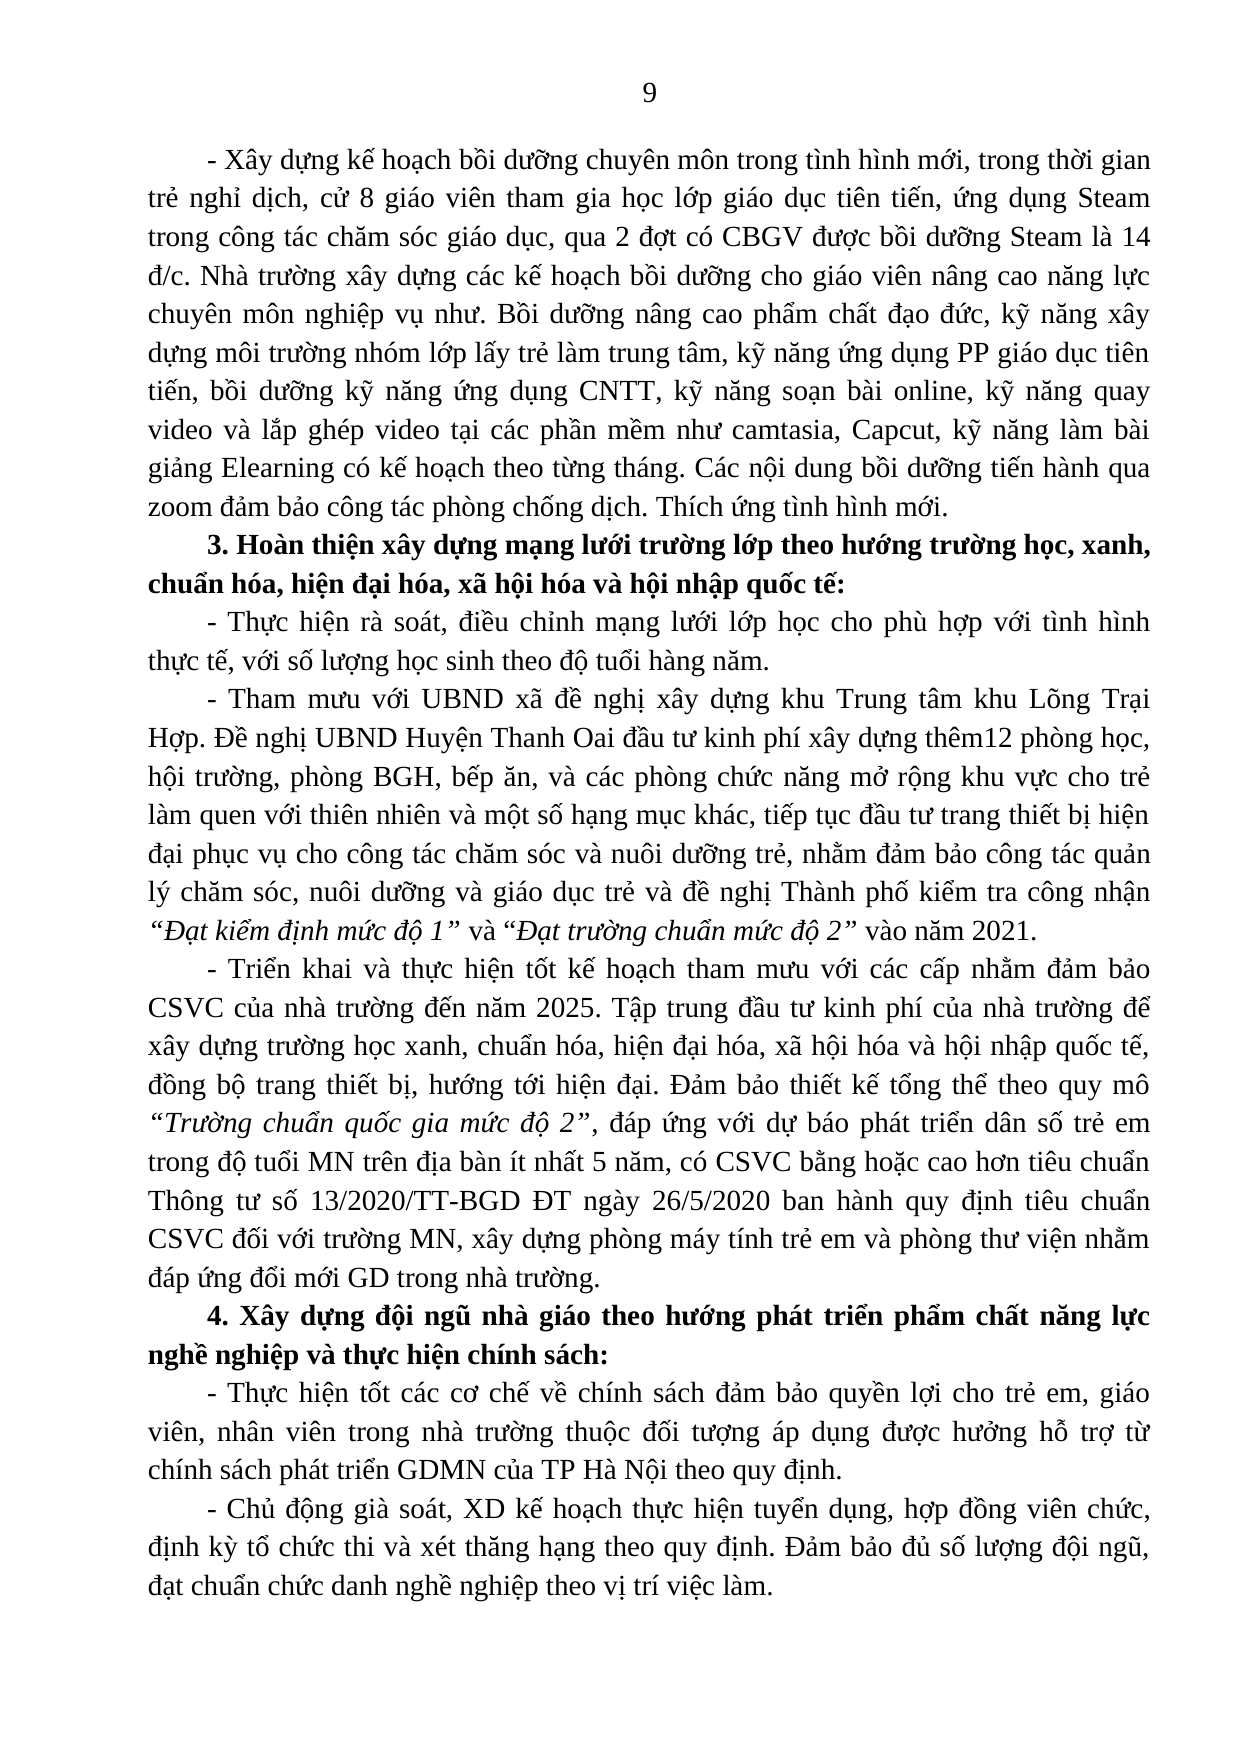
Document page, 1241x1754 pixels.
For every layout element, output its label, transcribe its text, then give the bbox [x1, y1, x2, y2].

text - Thực hiện tốt các cơ chế về chính sách đảm bảo quyền lợi cho trẻ em, giáo viên, nhân viên trong nhà trường thuộc đối tượng áp dụng được hưởng hỗ trợ từ chính sách phát triển GDMN của TP Hà Nội theo quy định. [148, 1375, 1152, 1486]
text 4. Xây dựng đội ngũ nhà giáo theo hướng phát triển phẩm chất năng lực nghề nghiệp và thực hiện chính sách: [148, 1298, 1152, 1370]
text 3. Hoàn thiện xây dựng mạng lưới trường lớp theo hướng trường học, xanh, chuẩn hóa, hiện đại hóa, xã hội hóa và hội nhập quốc tế: [148, 527, 1152, 599]
text - Chủ động già soát, XD kế hoạch thực hiện tuyển dụng, hợp đồng viên chức, định kỳ tổ chức thi và xét thăng hạng theo quy định. Đảm bảo đủ số lượng đội ngũ, đạt chuẩn chức danh nghề nghiệp theo vị trí việc làm. [148, 1491, 1152, 1602]
text - Tham mưu với UBND xã đề nghị xây dựng khu Trung tâm khu Lõng Trại Hợp. Đề nghị UBND Huyện Thanh Oai đầu tư kinh phí xây dựng thêm12 phòng học, hội trường, phòng BGH, bếp ăn, và các phòng chức năng mở rộng khu vực cho trẻ làm quen với thiên nhiên và một số hạng mục khác, tiếp tục đầu tư trang thiết bị hiện đại phục vụ cho công tác chăm sóc và nuôi dưỡng trẻ, nhằm đảm bảo công tác quản lý chăm sóc, nuôi dưỡng và giáo dục trẻ và đề nghị Thành phố kiểm tra công nhận “Đạt kiểm định mức độ 1” và “Đạt trường chuẩn mức độ 2” vào năm 2021. [148, 682, 1152, 946]
text - Thực hiện rà soát, điều chỉnh mạng lưới lớp học cho phù hợp với tình hình thực tế, với số lượng học sinh theo độ tuổi hàng năm. [148, 604, 1152, 677]
text - Xây dựng kế hoạch bồi dưỡng chuyên môn trong tình hình mới, trong thời gian trẻ nghỉ dịch, cử 8 giáo viên tham gia học lớp giáo dục tiên tiến, ứng dụng Steam trong công tác chăm sóc giáo dục, qua 2 đợt có CBGV được bồi dưỡng Steam là 14 đ/c. Nhà trường xây dựng các kế hoạch bồi dưỡng cho giáo viên nâng cao năng lực chuyên môn nghiệp vụ như. Bồi dưỡng nâng cao phẩm chất đạo đức, kỹ năng xây dựng môi trường nhóm lớp lấy trẻ làm trung tâm, kỹ năng ứng dụng PP giáo dục tiên tiến, bồi dưỡng kỹ năng ứng dụng CNTT, kỹ năng soạn bài online, kỹ năng quay video và lắp ghép video tại các phần mềm như camtasia, Capcut, kỹ năng làm bài giảng Elearning có kế hoạch theo từng tháng. Các nội dung bồi dưỡng tiến hành qua zoom đảm bảo công tác phòng chống dịch. Thích ứng tình hình mới. [148, 142, 1152, 522]
text - Triển khai và thực hiện tốt kế hoạch tham mưu với các cấp nhằm đảm bảo CSVC của nhà trường đến năm 2025. Tập trung đầu tư kinh phí của nhà trường để xây dựng trường học xanh, chuẩn hóa, hiện đại hóa, xã hội hóa và hội nhập quốc tế, đồng bộ trang thiết bị, hướng tới hiện đại. Đảm bảo thiết kế tổng thể theo quy mô “Trường chuẩn quốc gia mức độ 2”, đáp ứng với dự báo phát triển dân số trẻ em trong độ tuổi MN trên địa bàn ít nhất 5 năm, có CSVC bằng hoặc cao hơn tiêu chuẩn Thông tư số 13/2020/TT-BGD ĐT ngày 26/5/2020 ban hành quy định tiêu chuẩn CSVC đối với trường MN, xây dựng phòng máy tính trẻ em và phòng thư viện nhằm đáp ứng đổi mới GD trong nhà trường. [148, 951, 1152, 1293]
